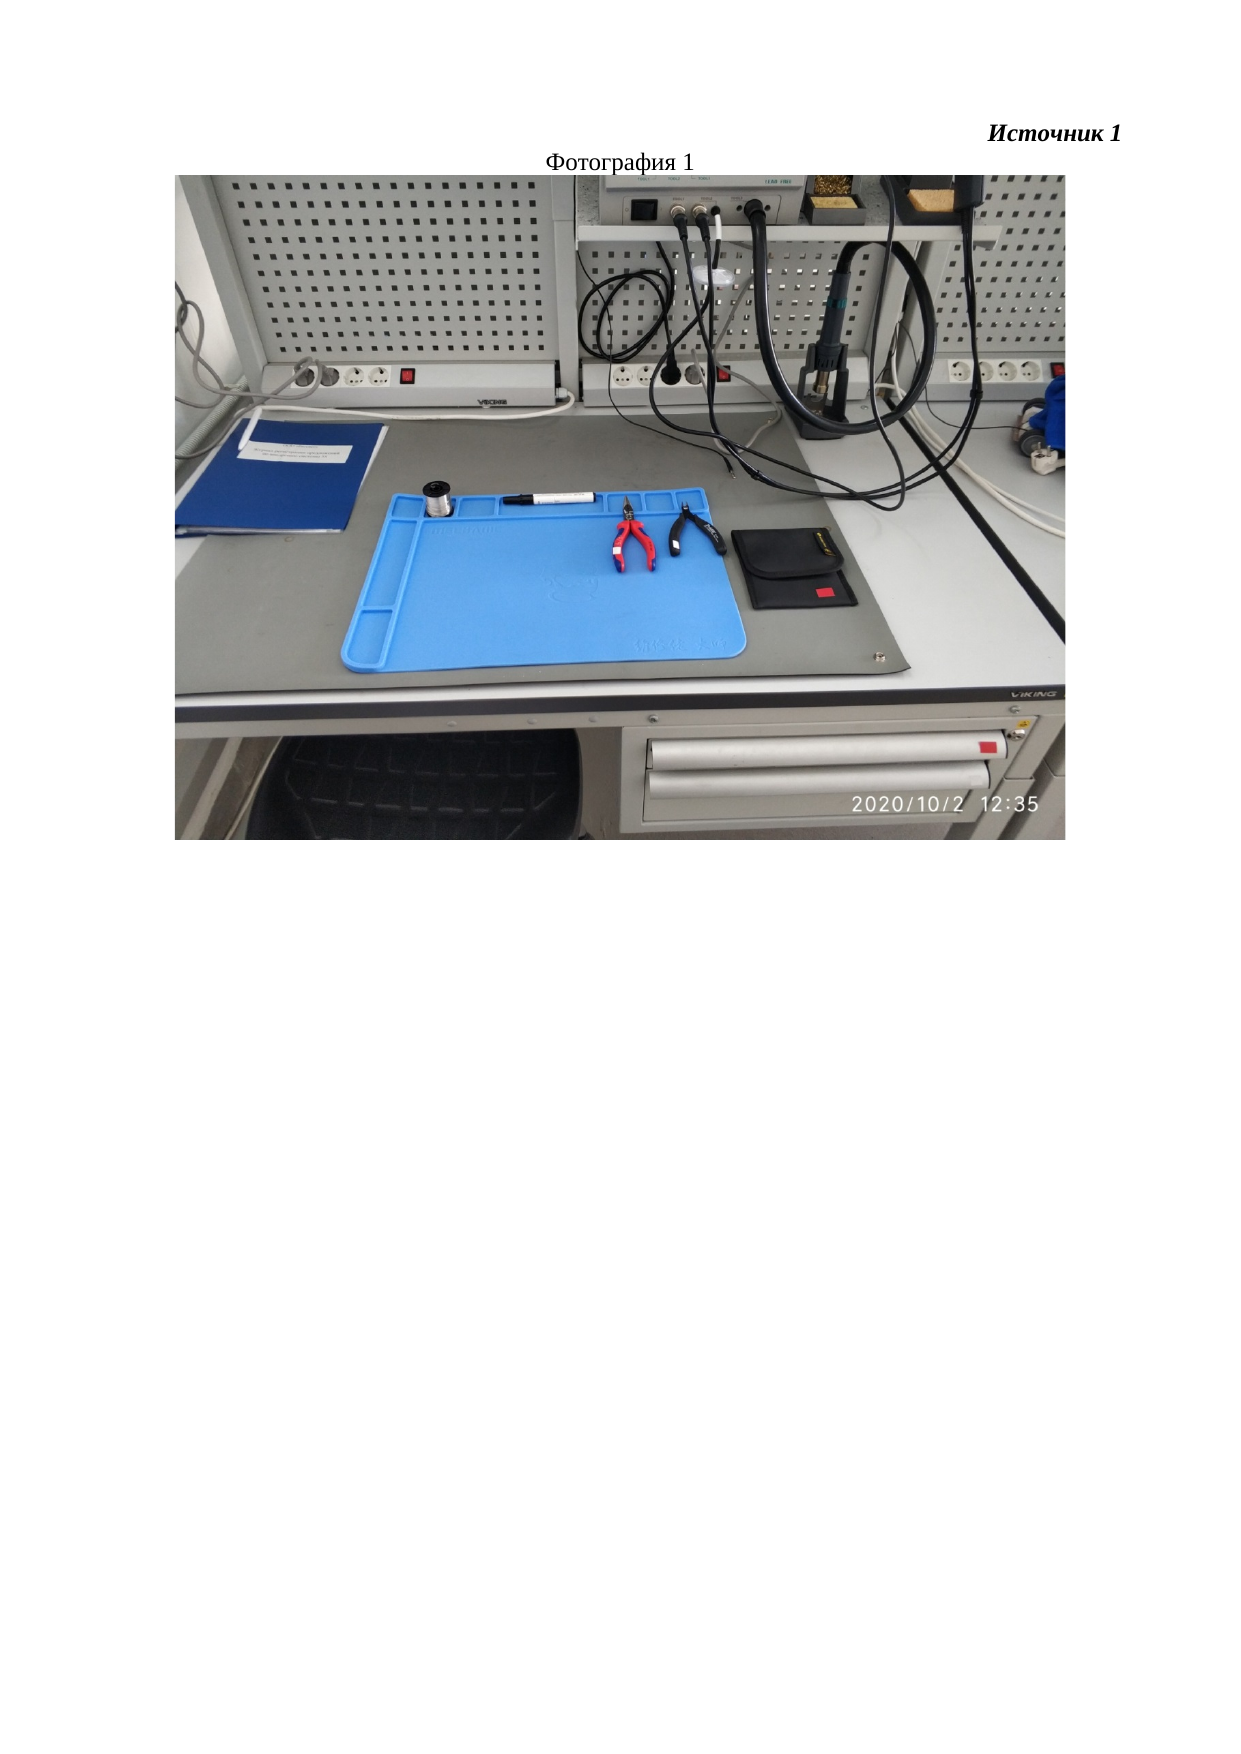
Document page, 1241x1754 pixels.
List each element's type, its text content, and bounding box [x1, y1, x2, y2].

text Источник 1 [118, 118, 1122, 147]
text Фотография 1 [118, 147, 1122, 176]
picture [174, 175, 1066, 840]
